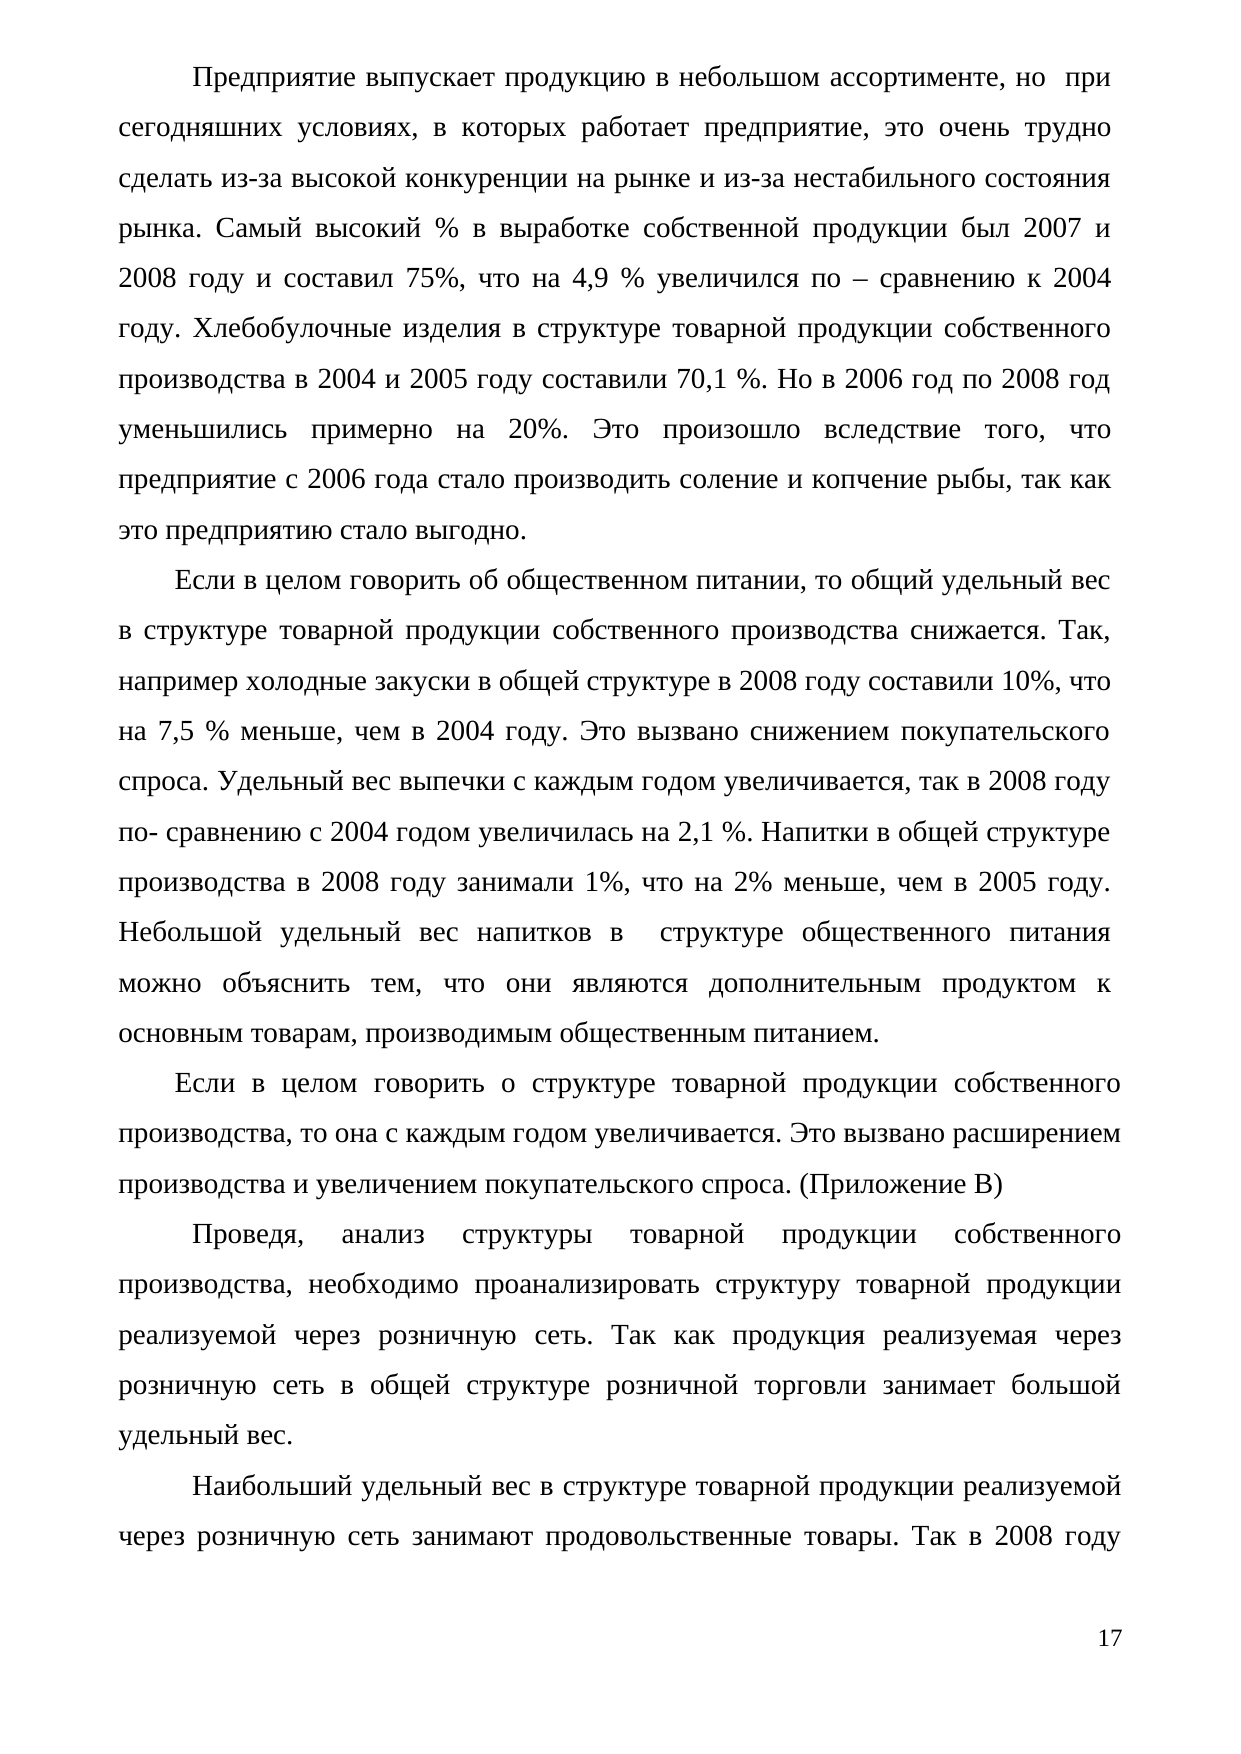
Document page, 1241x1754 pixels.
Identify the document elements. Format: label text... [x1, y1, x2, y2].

text Проведя, анализ структуры товарной продукции собственного производства, необходимо проанализировать структуру товарной продукции реализуемой через розничную сеть. Так как продукция реализуемая через розничную сеть в общей структуре розничной торговли занимает большой удельный вес. [118, 1216, 1122, 1451]
text Если в целом говорить об общественном питании, то общий удельный вес в структуре товарной продукции собственного производства снижается. Так, например холодные закуски в общей структуре в 2008 году составили 10%, что на 7,5 % меньше, чем в 2004 году. Это вызвано снижением покупательского спроса. Удельный вес выпечки с каждым годом увеличивается, так в 2008 году по- сравнению с 2004 годом увеличилась на 2,1 %. Напитки в общей структуре производства в 2008 году занимали 1%, что на 2% меньше, чем в 2005 году. Небольшой удельный вес напитков в структуре общественного питания можно объяснить тем, что они являются дополнительным продуктом к основным товарам, производимым общественным питанием. [118, 562, 1112, 1048]
text Предприятие выпускает продукцию в небольшом ассортименте, но при сегодняшних условиях, в которых работает предприятие, это очень трудно сделать из-за высокой конкуренции на рынке и из-за нестабильного состояния рынка. Самый высокий % в выработке собственной продукции был 2007 и 2008 году и составил 75%, что на 4,9 % увеличился по – сравнению к 2004 году. Хлебобулочные изделия в структуре товарной продукции собственного производства в 2004 и 2005 году составили 70,1 %. Но в 2006 год по 2008 год уменьшились примерно на 20%. Это произошло вследствие того, что предприятие с 2006 года стало производить соление и копчение рыбы, так как это предприятию стало выгодно. [118, 59, 1112, 545]
text Если в целом говорить о структуре товарной продукции собственного производства, то она с каждым годом увеличивается. Это вызвано расширением производства и увеличением покупательского спроса. (Приложение В) [118, 1065, 1122, 1199]
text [118, 1468, 1122, 1552]
